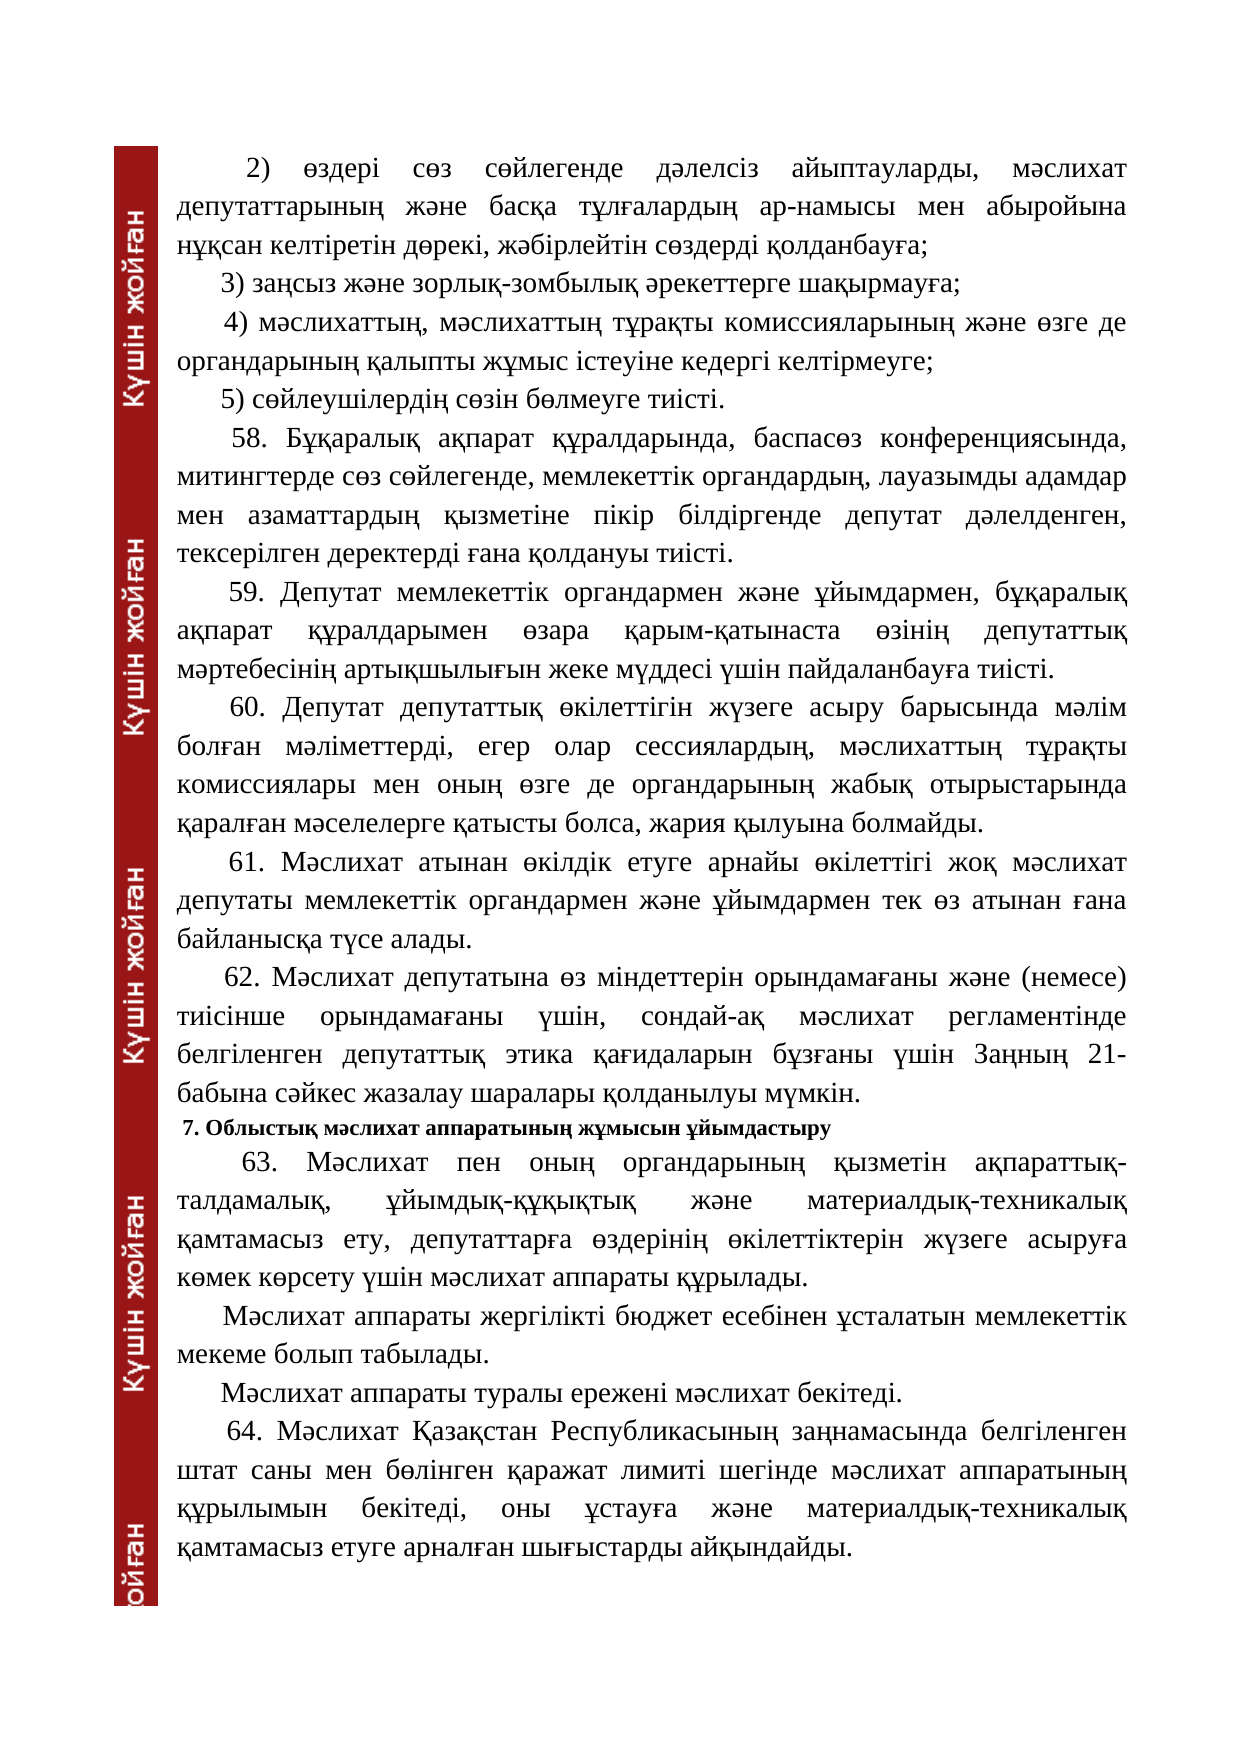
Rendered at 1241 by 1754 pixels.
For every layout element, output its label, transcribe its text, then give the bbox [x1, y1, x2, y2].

text 59. Депутат мемлекеттік органдармен және ұйымдармен, бұқаралық ақпарат құралдарымен өзара қарым-қатынаста өзінің депутаттық мәртебесінің артықшылығын жеке мүддесі үшін пайдаланбауға тиісті. [112, 574, 1128, 684]
text 60. Депутат депутаттық өкілеттігін жүзеге асыру барысында мәлім болған мәліметтерді, егер олар сессиялардың, мәслихаттың тұрақты комиссиялары мен оның өзге де органдарының жабық отырыстарында қаралған мәселелерге қатысты болса, жария қылуына болмайды. [112, 689, 1128, 839]
picture [114, 146, 158, 150]
picture [114, 569, 158, 574]
picture [114, 261, 158, 266]
text 58. Бұқаралық ақпарат құралдарында, баспасөз конференциясында, митингтерде сөз сөйлегенде, мемлекеттік органдардың, лауазымды адамдар мен азаматтардың қызметіне пікір білдіргенде депутат дәлелденген, тексерілген деректерді ғана қолдануы тиісті. [112, 420, 1128, 569]
text 2) өздері сөз сөйлегенде дәлелсіз айыптауларды, мәслихат депутаттарының және басқа тұлғалардың ар-намысы мен абыройына нұқсан келтіретін дөрекі, жәбірлейтін сөздерді қолданбауға; [112, 150, 1128, 261]
text 4) мәслихаттың, мәслихаттың тұрақты комиссияларының және өзге де органдарының қалыпты жұмыс істеуіне кедергі келтірмеуге; [112, 304, 1128, 376]
text 63. Мәслихат пен оның органдарының қызметін ақпараттық-талдамалық, ұйымдық-құқықтық және материалдық-техникалық қамтамасыз ету, депутаттарға өздерiнiң өкiлеттiктерiн жүзеге асыруға көмек көрсету үшін мәслихат аппараты құрылады. [112, 1144, 1128, 1293]
text 62. Мәслихат депутатына өз міндеттерін орындамағаны және (немесе) тиісінше орындамағаны үшін, сондай-ақ мәслихат регламентінде белгіленген депутаттық этика қағидаларын бұзғаны үшін Заңның 21-бабына сәйкес жазалау шаралары қолданылуы мүмкін. [112, 959, 1128, 1108]
text 7. Облыстық мәслихат аппаратының жұмысын ұйымдастыру [112, 1113, 1128, 1140]
picture [114, 1370, 158, 1375]
picture [114, 415, 158, 420]
picture [114, 839, 158, 844]
text Мәслихат аппараты жергiлiктi бюджет есебiнен ұсталатын мемлекеттiк мекеме болып табылады. [112, 1298, 1128, 1370]
text Мәслихат аппараты туралы ережені мәслихат бекітеді. [112, 1375, 1128, 1408]
picture [114, 1293, 158, 1298]
picture [114, 299, 158, 304]
picture [114, 1140, 158, 1144]
text 61. Мәслихат атынан өкілдік етуге арнайы өкілеттігі жоқ мәслихат депутаты мемлекеттік органдармен және ұйымдармен тек өз атынан ғана байланысқа түсе алады. [112, 844, 1128, 954]
text 5) сөйлеушілердің сөзін бөлмеуге тиісті. [112, 381, 1128, 415]
picture [114, 1563, 158, 1606]
text 3) заңсыз және зорлық-зомбылық әрекеттерге шақырмауға; [112, 266, 1128, 299]
picture [114, 1408, 158, 1413]
picture [114, 1108, 158, 1113]
picture [114, 376, 158, 381]
picture [114, 954, 158, 959]
text 64. Мәслихат Қазақстан Республикасының заңнамасында белгiленген штат саны мен бөлінген қаражат лимитi шегiнде мәслихат аппаратының құрылымын бекiтедi, оны ұстауға және материалдық-техникалық қамтамасыз етуге арналған шығыстарды айқындайды. [112, 1413, 1128, 1563]
picture [114, 684, 158, 689]
